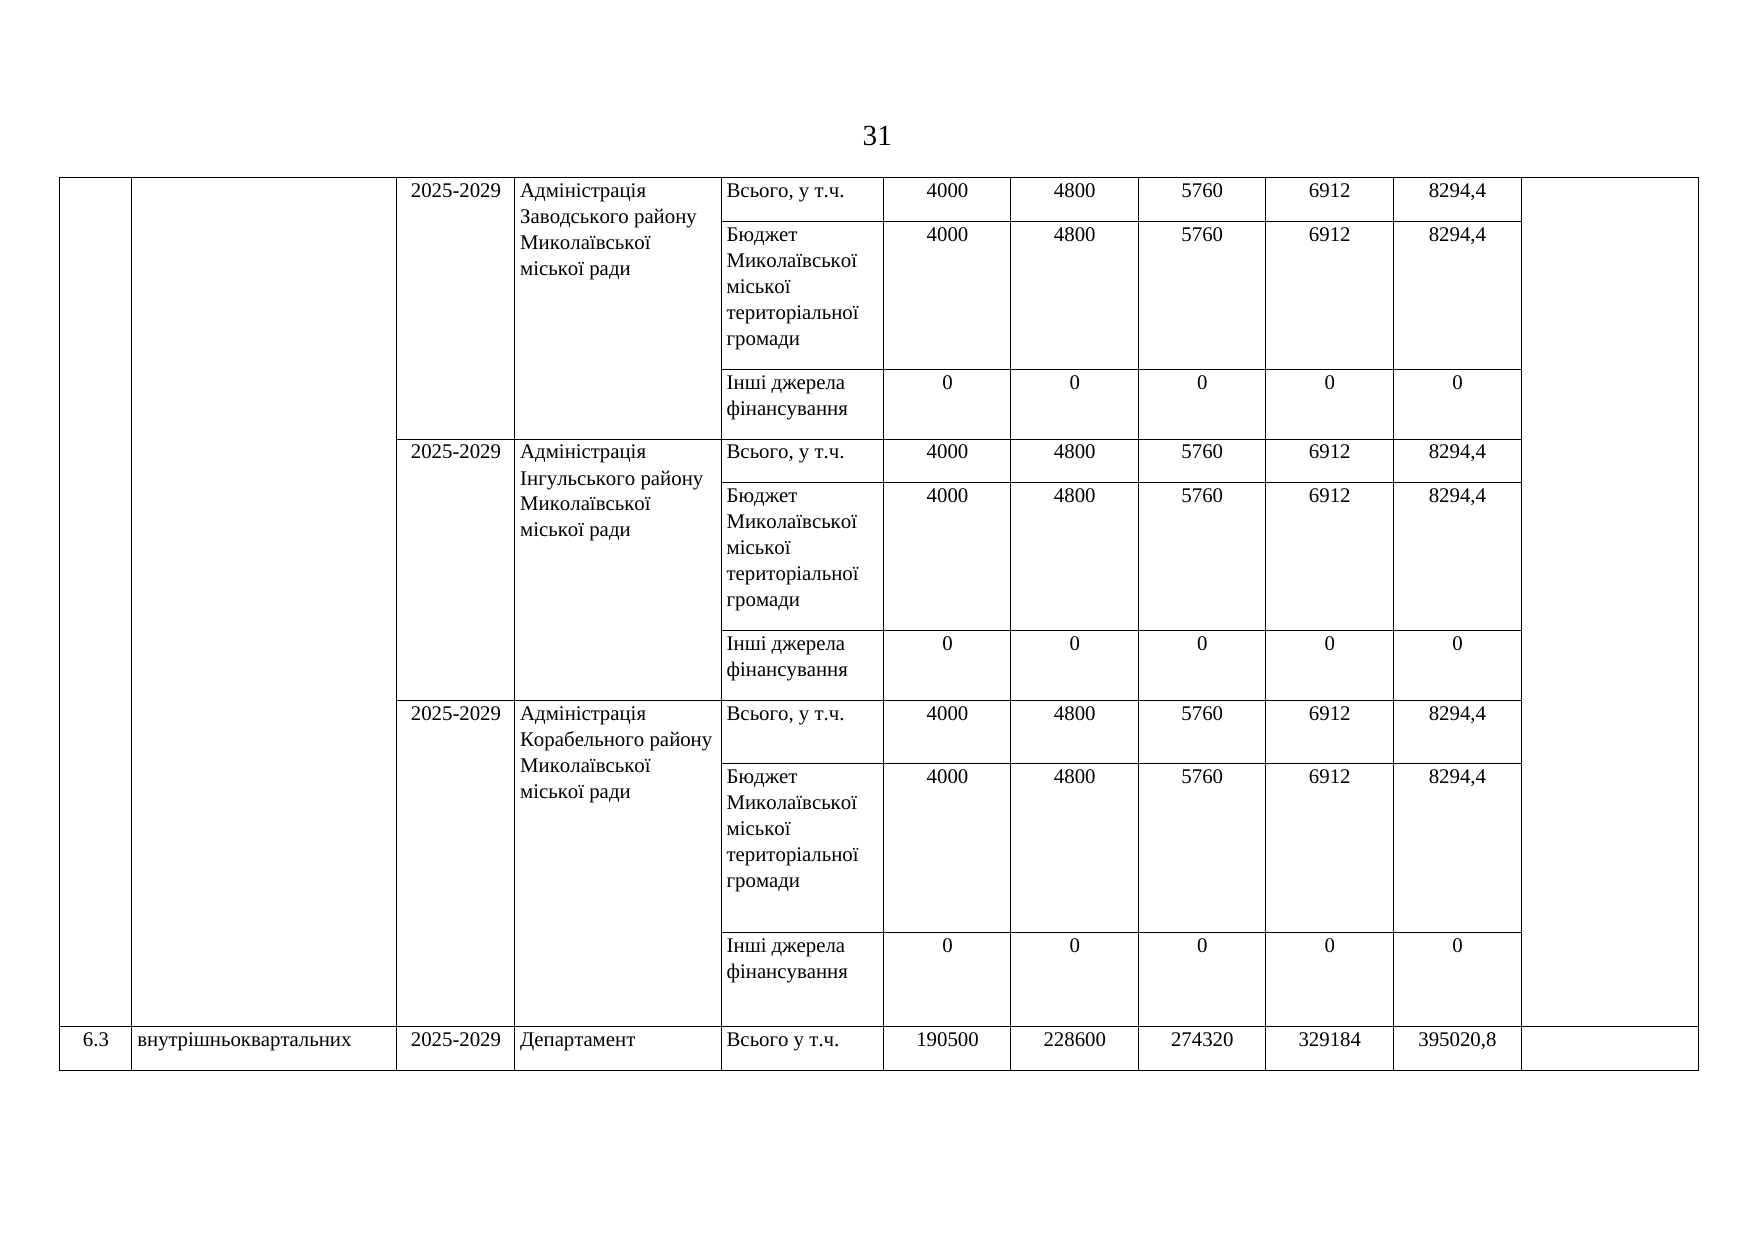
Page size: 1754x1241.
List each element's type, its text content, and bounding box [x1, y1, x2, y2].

table_cell 0 [1011, 370, 1138, 438]
table_cell Всього, у т.ч. [722, 440, 883, 482]
table_cell 5760 [1139, 483, 1265, 630]
table_cell 4000 [884, 222, 1010, 369]
table_cell 274320 [1139, 1027, 1265, 1070]
table_cell 6912 [1266, 178, 1393, 221]
table_cell 0 [1139, 370, 1265, 438]
table_cell 6912 [1266, 764, 1393, 932]
table_cell 4000 [884, 764, 1010, 932]
table_cell 2025-2029 [397, 1027, 514, 1070]
table_cell 190500 [884, 1027, 1010, 1070]
table_cell 4000 [884, 701, 1010, 763]
table_cell 0 [1266, 933, 1393, 1026]
table_cell 0 [884, 933, 1010, 1026]
table_cell 6.3 [60, 1027, 131, 1070]
table_cell 4800 [1011, 701, 1138, 763]
table_cell 0 [1394, 370, 1521, 438]
table_cell 4000 [884, 440, 1010, 482]
table_cell 0 [1139, 631, 1265, 700]
table_cell 0 [884, 631, 1010, 700]
table_cell 5760 [1139, 178, 1265, 221]
table_cell 4000 [884, 178, 1010, 221]
table_cell 228600 [1011, 1027, 1138, 1070]
table_cell 6912 [1266, 701, 1393, 763]
table_cell 0 [1394, 631, 1521, 700]
table_cell 6912 [1266, 440, 1393, 482]
table_cell 2025-2029 [397, 701, 514, 1026]
table_cell 4800 [1011, 222, 1138, 369]
table_cell 0 [1394, 933, 1521, 1026]
table_cell 0 [884, 370, 1010, 438]
table_cell 4000 [884, 483, 1010, 630]
table_cell Інші джерела фінансування [722, 933, 883, 1026]
table_cell 0 [1139, 933, 1265, 1026]
table_cell 0 [1011, 933, 1138, 1026]
table_cell Адміністрація Інгульського району Миколаївської міської ради [515, 440, 721, 700]
table_cell 5760 [1139, 764, 1265, 932]
table_cell 2025-2029 [397, 440, 514, 700]
table_cell Всього, у т.ч. [722, 178, 883, 221]
table_cell Адміністрація Заводського району Миколаївської міської ради [515, 178, 721, 438]
table_cell 6912 [1266, 483, 1393, 630]
table_cell Всього у т.ч. [722, 1027, 883, 1070]
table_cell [132, 1027, 396, 1070]
table_cell 6912 [1266, 222, 1393, 369]
table_cell 329184 [1266, 1027, 1393, 1070]
table_cell 4800 [1011, 440, 1138, 482]
table_cell Всього, у т.ч. [722, 701, 883, 763]
table_cell 0 [1266, 370, 1393, 438]
table_cell 5760 [1139, 440, 1265, 482]
table_cell 0 [1266, 631, 1393, 700]
table_cell 4800 [1011, 178, 1138, 221]
table_cell 395020,8 [1394, 1027, 1521, 1070]
table_cell 5760 [1139, 701, 1265, 763]
table_cell 2025-2029 [397, 178, 514, 438]
table_cell Інші джерела фінансування [722, 631, 883, 700]
table_cell 4800 [1011, 483, 1138, 630]
table_cell 8294,4 [1394, 440, 1521, 482]
table_cell 8294,4 [1394, 701, 1521, 763]
table_cell 8294,4 [1394, 178, 1521, 221]
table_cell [515, 1027, 721, 1070]
table_cell 5760 [1139, 222, 1265, 369]
table_cell Інші джерела фінансування [722, 370, 883, 438]
table_cell 0 [1011, 631, 1138, 700]
table_cell 8294,4 [1394, 222, 1521, 369]
table_cell 8294,4 [1394, 483, 1521, 630]
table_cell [722, 222, 883, 369]
table_cell 4800 [1011, 764, 1138, 932]
table_cell Бюджет Миколаївської міської територіальної громади [722, 764, 883, 932]
table_cell 8294,4 [1394, 764, 1521, 932]
table_cell Бюджет Миколаївської міської територіальної громади [722, 483, 883, 630]
table_cell Адміністрація Корабельного району Миколаївської міської ради [515, 701, 721, 1026]
table_cell [1522, 1027, 1698, 1070]
